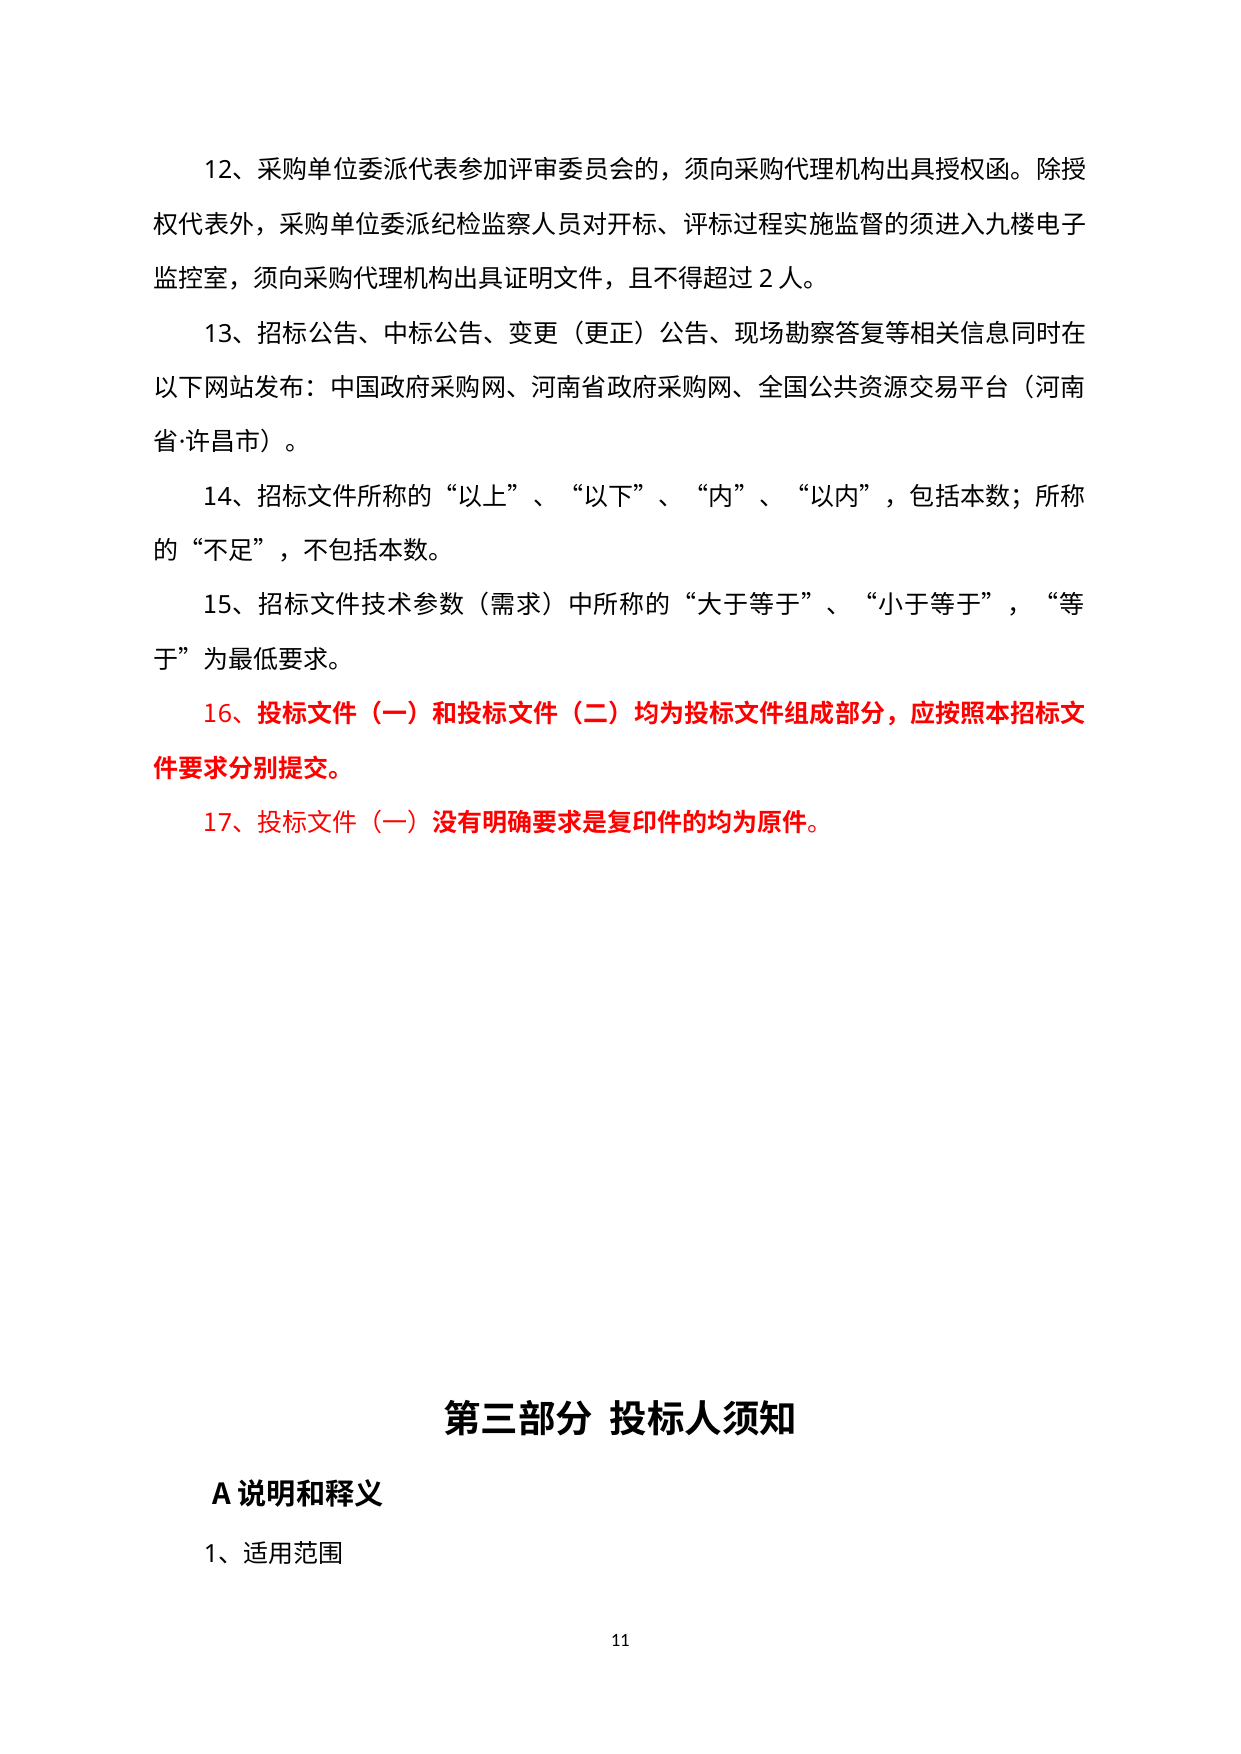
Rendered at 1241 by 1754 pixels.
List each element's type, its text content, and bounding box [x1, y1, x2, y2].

text 1、适用范围 [153, 1534, 1087, 1570]
text 13、招标公告、中标公告、变更（更正）公告、现场勘察答复等相关信息同时在以下网站发布：中国政府采购网、河南省政府采购网、全国公共资源交易平台（河南省·许昌市）。 [153, 313, 1087, 458]
text 17、投标文件（一）没有明确要求是复印件的均为原件。 [153, 802, 1087, 839]
text 第三部分 投标人须知 [153, 1389, 1087, 1443]
text A 说明和释义 [153, 1470, 1087, 1513]
text 12、采购单位委派代表参加评审委员会的，须向采购代理机构出具授权函。除授权代表外，采购单位委派纪检监察人员对开标、评标过程实施监督的须进入九楼电子监控室，须向采购代理机构出具证明文件，且不得超过2人。 [153, 150, 1087, 295]
text 15、招标文件技术参数（需求）中所称的“大于等于”、“小于等于”，“等于”为最低要求。 [153, 585, 1087, 676]
text 16、投标文件（一）和投标文件（二）均为投标文件组成部分，应按照本招标文件要求分别提交。 [153, 694, 1087, 784]
text 14、招标文件所称的“以上”、“以下”、“内”、“以内”，包括本数；所称的“不足”，不包括本数。 [153, 476, 1087, 567]
